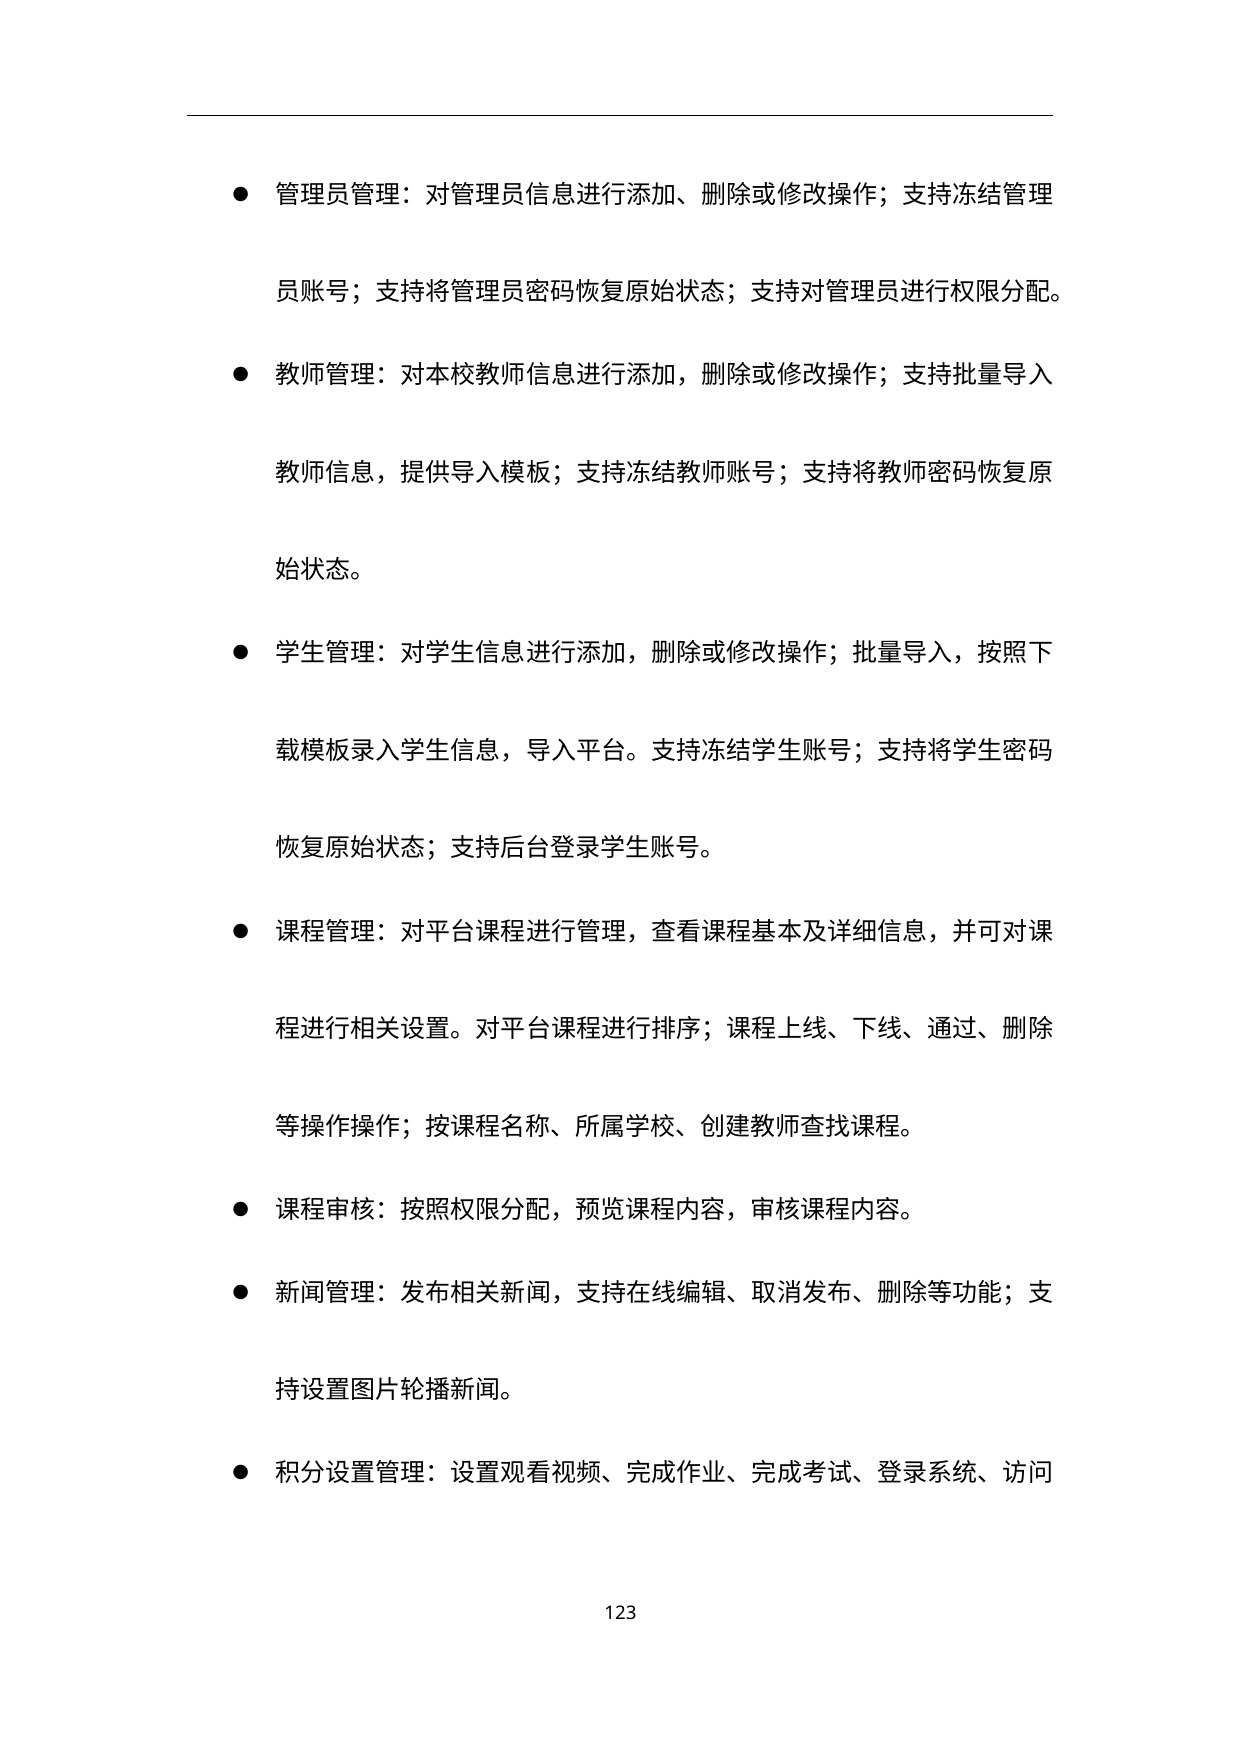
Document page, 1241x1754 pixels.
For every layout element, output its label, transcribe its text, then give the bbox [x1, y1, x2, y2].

list 新闻管理：发布相关新闻，支持在线编辑、取消发布、删除等功能；支持设置图片轮播新闻。 [231, 1258, 1053, 1420]
list 教师管理：对本校教师信息进行添加，删除或修改操作；支持批量导入教师信息，提供导入模板；支持冻结教师账号；支持将教师密码恢复原始状态。 [231, 340, 1053, 600]
list 学生管理：对学生信息进行添加，删除或修改操作；批量导入，按照下载模板录入学生信息，导入平台。支持冻结学生账号；支持将学生密码恢复原始状态；支持后台登录学生账号。 [231, 618, 1053, 878]
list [231, 1438, 1053, 1503]
list 管理员管理：对管理员信息进行添加、删除或修改操作；支持冻结管理员账号；支持将管理员密码恢复原始状态；支持对管理员进行权限分配。 [231, 160, 1053, 322]
list 课程管理：对平台课程进行管理，查看课程基本及详细信息，并可对课程进行相关设置。对平台课程进行排序；课程上线、下线、通过、删除等操作操作；按课程名称、所属学校、创建教师查找课程。 [231, 897, 1053, 1157]
list 课程审核：按照权限分配，预览课程内容，审核课程内容。 [231, 1175, 1053, 1240]
